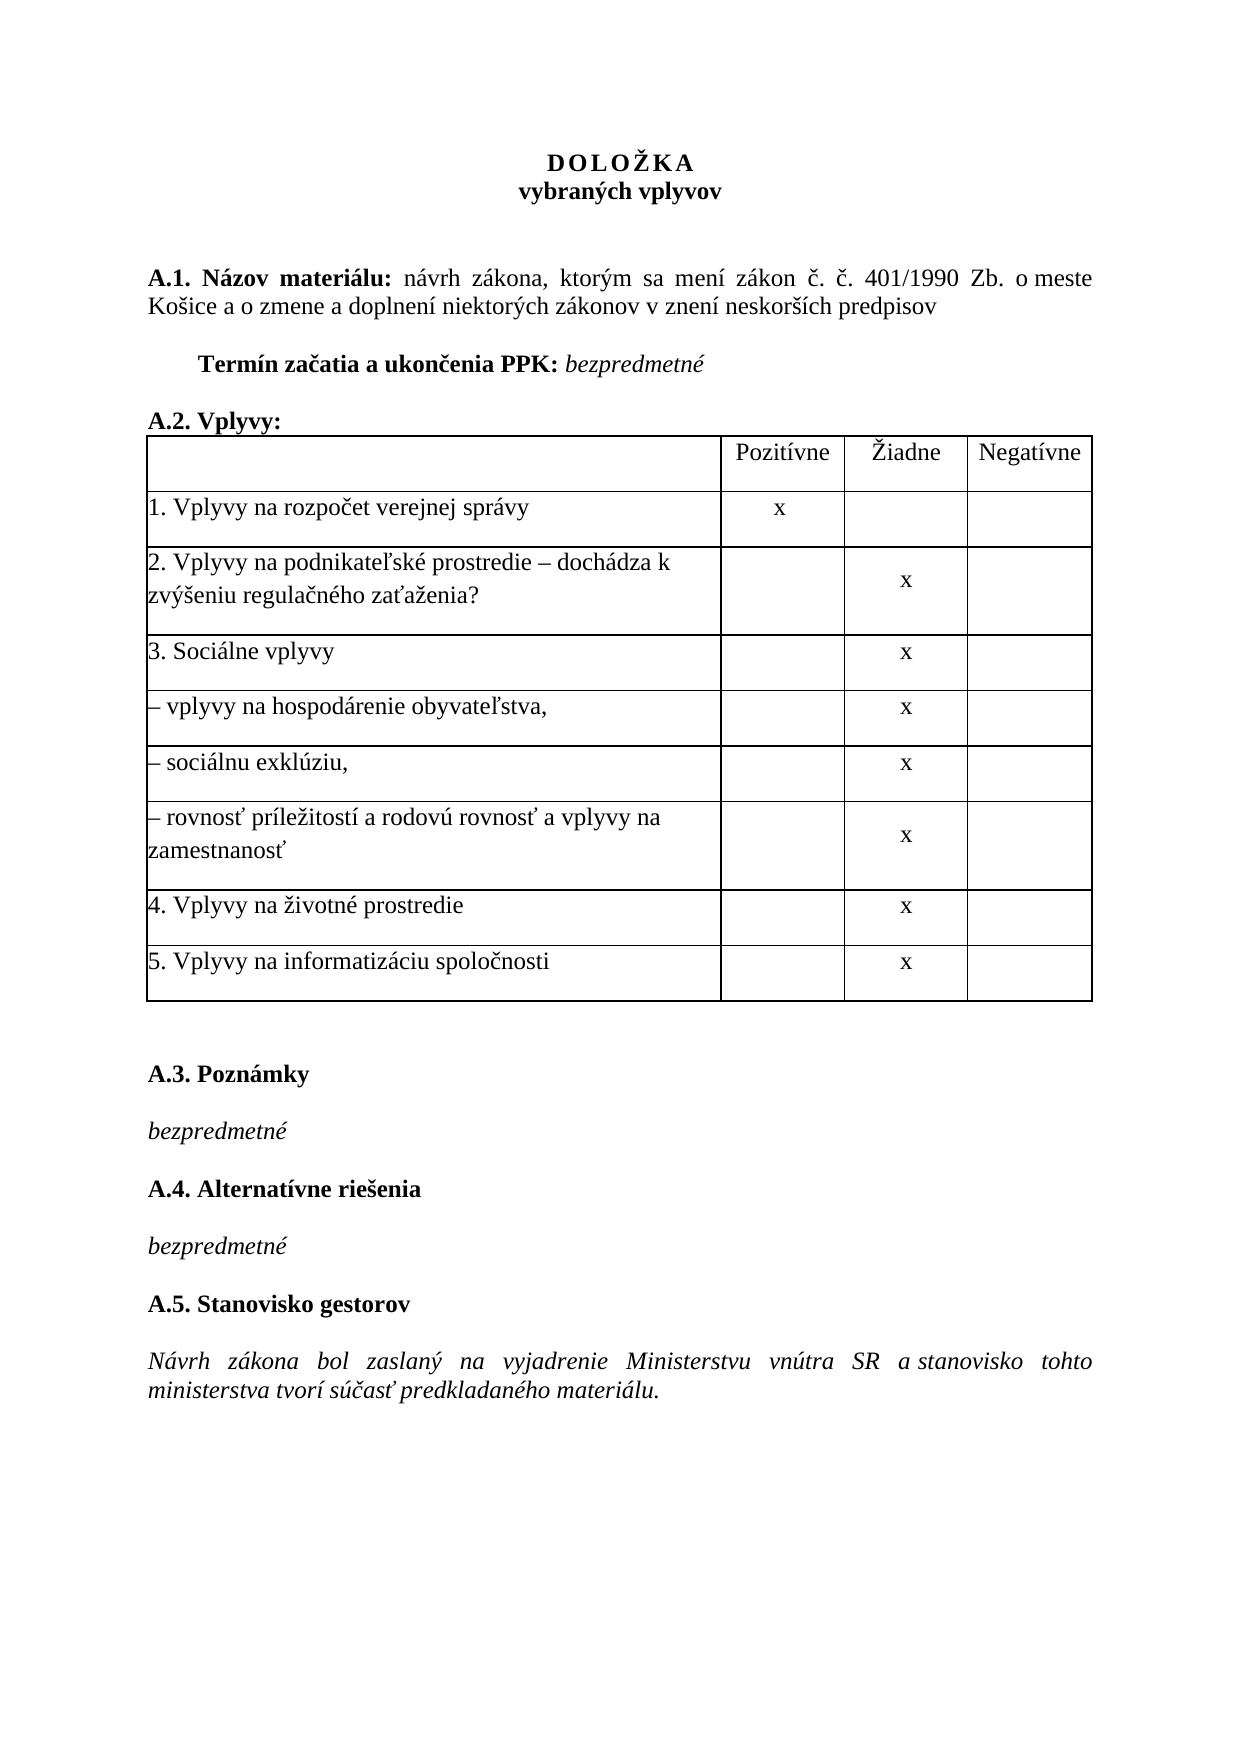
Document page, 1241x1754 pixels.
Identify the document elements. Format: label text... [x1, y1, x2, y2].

text Termín začatia a ukončenia PPK: bezpredmetné [148, 349, 1093, 378]
text Návrh zákona bol zaslaný na vyjadrenie Ministerstvu vnútra SR a stanovisko tohto ministerstva tvorí súčasť predkladaného materiálu. [148, 1346, 1093, 1404]
table_cell – vplyvy na hospodárenie obyvateľstva, [148, 691, 720, 745]
table_cell – rovnosť príležitostí a rodovú rovnosť a vplyvy na zamestnanosť [148, 802, 720, 889]
table_cell [722, 691, 844, 745]
table_cell 1. Vplyvy na rozpočet verejnej správy [148, 492, 720, 546]
table_cell [722, 747, 844, 801]
table_cell x [722, 492, 844, 546]
table_cell x [845, 946, 967, 1000]
text A.3. Poznámky [148, 1059, 1093, 1088]
table_cell [722, 548, 844, 634]
text A.5. Stanovisko gestorov [148, 1289, 1093, 1318]
table_cell [968, 548, 1091, 634]
table_cell x [845, 802, 967, 889]
table_cell 2. Vplyvy na podnikateľské prostredie – dochádza k zvýšeniu regulačného zaťaženia? [148, 548, 720, 634]
table_cell x [845, 691, 967, 745]
table_cell [968, 636, 1091, 690]
text Doložka [148, 148, 1093, 176]
table_cell [968, 691, 1091, 745]
table_cell 4. Vplyvy na životné prostredie [148, 891, 720, 944]
table_cell [722, 946, 844, 1000]
table_cell 5. Vplyvy na informatizáciu spoločnosti [148, 946, 720, 1000]
table_cell – sociálnu exklúziu, [148, 747, 720, 801]
text vybraných vplyvov [148, 176, 1093, 205]
table_cell [968, 946, 1091, 1000]
table_cell [722, 802, 844, 889]
text A.2. Vplyvy: [148, 406, 1093, 435]
table_header [148, 437, 720, 491]
table_cell [722, 636, 844, 690]
table_cell x [845, 636, 967, 690]
table_header Negatívne [968, 437, 1091, 491]
table_cell 3. Sociálne vplyvy [148, 636, 720, 690]
table_cell [968, 802, 1091, 889]
table_cell x [845, 548, 967, 634]
table_cell [845, 492, 967, 546]
table_cell [968, 492, 1091, 546]
text A.1. Názov materiálu: návrh zákona, ktorým sa mení zákon č. č. 401/1990 Zb. o meste Košice a o zmene a doplnení niektorých zákonov v znení neskorších predpisov [148, 263, 1093, 320]
text bezpredmetné [148, 1231, 1093, 1260]
table_cell x [845, 891, 967, 944]
text bezpredmetné [148, 1116, 1093, 1145]
table_cell [968, 891, 1091, 944]
table_cell x [845, 747, 967, 801]
table_cell [968, 747, 1091, 801]
table_header Pozitívne [722, 437, 844, 491]
table_header Žiadne [845, 437, 967, 491]
text A.4. Alternatívne riešenia [148, 1174, 1093, 1203]
table_cell [722, 891, 844, 944]
